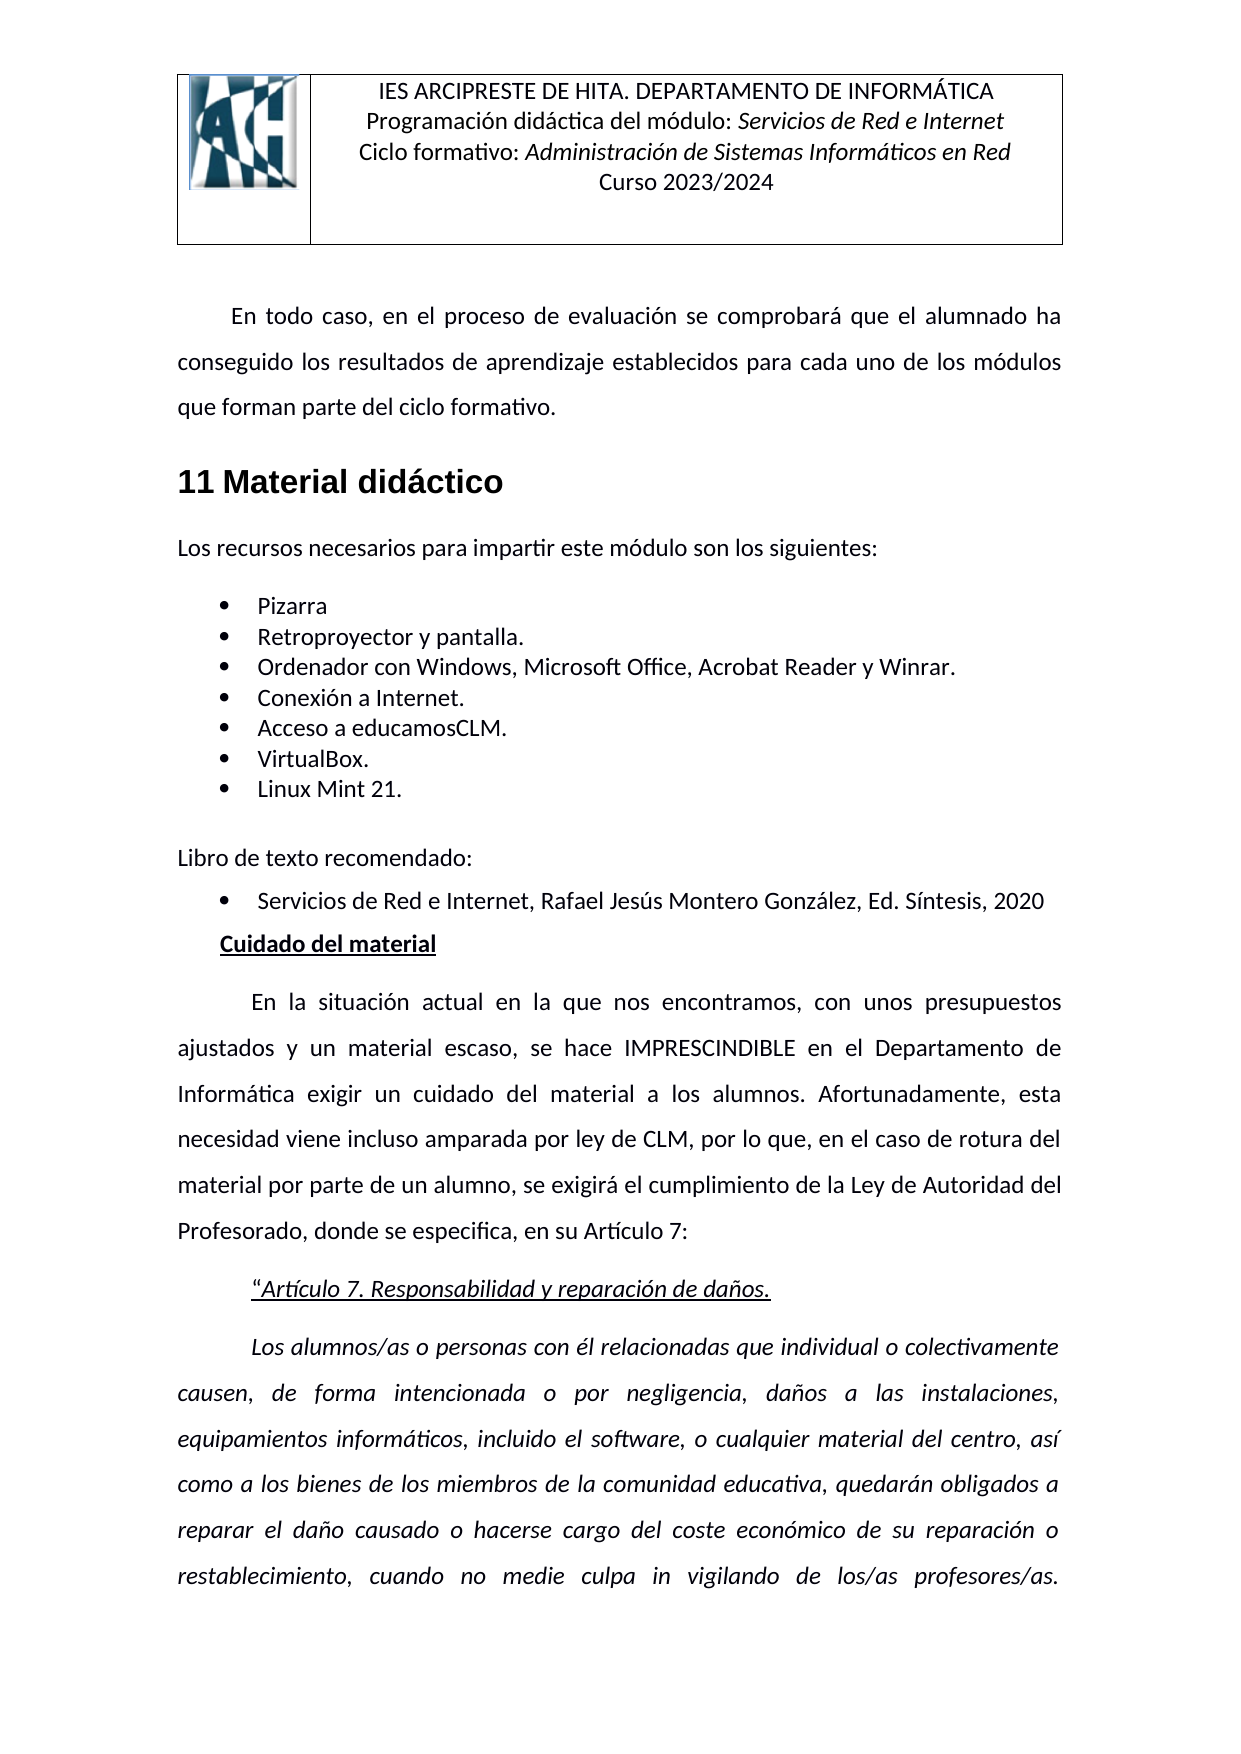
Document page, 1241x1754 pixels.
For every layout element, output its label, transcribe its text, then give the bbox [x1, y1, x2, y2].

list Ordenador con Windows, Microsoft Office, Acrobat Reader y Winrar. [220, 652, 1063, 682]
subtitle Material didáctico [177, 462, 1063, 501]
list Linux Mint 21. [220, 774, 1063, 804]
list Conexión a Internet. [220, 682, 1063, 713]
text Cuidado del material [177, 928, 1063, 959]
list Pizarra [220, 591, 1063, 621]
text Los recursos necesarios para impartir este módulo son los siguientes: [177, 532, 1063, 563]
picture [187, 74, 300, 190]
text En la situación actual en la que nos encontramos, con unos presupuestos ajustados y un material escaso, se hace IMPRESCINDIBLE en el Departamento de Informática exigir un cuidado del material a los alumnos. Afortunadamente, esta necesidad viene incluso amparada por ley de CLM, por lo que, en el caso de rotura del material por parte de un alumno, se exigirá el cumplimiento de la Ley de Autoridad del Profesorado, donde se especifica, en su Artículo 7: [177, 986, 1063, 1246]
list VirtualBox. [220, 743, 1063, 774]
text “Artículo 7. Responsabilidad y reparación de daños. [177, 1273, 1063, 1304]
text En todo caso, en el proceso de evaluación se comprobará que el alumnado ha conseguido los resultados de aprendizaje establecidos para cada uno de los módulos que forman parte del ciclo formativo. [177, 300, 1063, 422]
list Servicios de Red e Internet, Rafael Jesús Montero González, Ed. Síntesis, 2020 [220, 885, 1063, 916]
list Retroproyector y pantalla. [220, 621, 1063, 652]
text Libro de texto recomendado: [177, 842, 1063, 873]
list Acceso a educamosCLM. [220, 713, 1063, 743]
